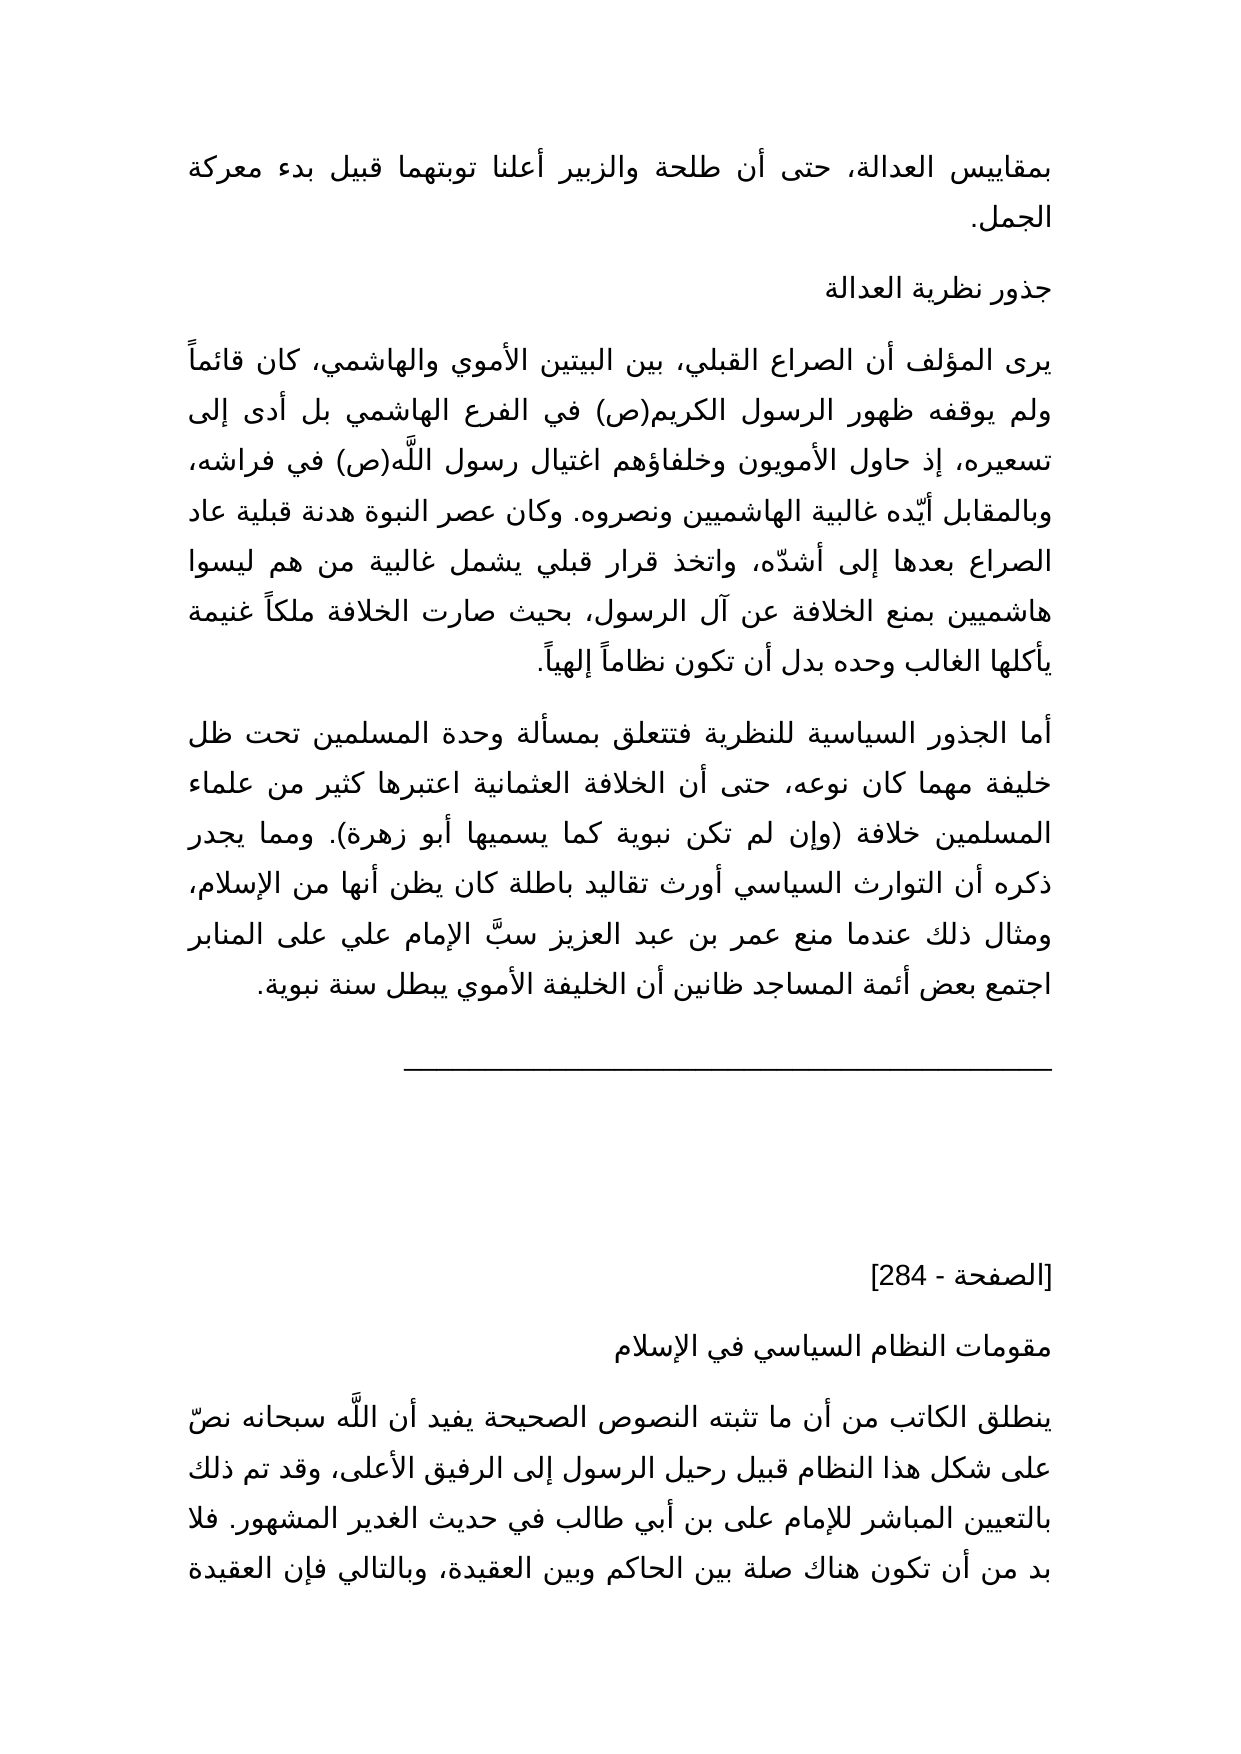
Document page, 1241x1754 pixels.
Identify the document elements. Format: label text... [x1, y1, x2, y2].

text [187, 150, 1053, 234]
text أما الجذور السياسية للنظرية فتتعلق بمسألة وحدة المسلمين تحت ظل خليفة مهما كان نوعه، حتى أن الخلافة العثمانية اعتبرها كثير من علماء المسلمين خلافة (وإن لم تكن نبوية كما يسميها أبو زهرة). ومما يجدر ذكره أن التوارث السياسي أورث تقاليد باطلة كان يظن أنها من الإسلام، ومثال ذلك عندما منع عمر بن عبد العزيز سبَّ الإمام علي على المنابر اجتمع بعض أئمة المساجد ظانين أن الخليفة الأموي يبطل سنة نبوية. [187, 716, 1053, 1001]
text يرى المؤلف أن الصراع القبلي، بين البيتين الأموي والهاشمي، كان قائماً ولم يوقفه ظهور الرسول الكريم(ص) في الفرع الهاشمي بل أدى إلى تسعيره، إذ حاول الأمويون وخلفاؤهم اغتيال رسول اللَّه(ص) في فراشه، وبالمقابل أيّده غالبية الهاشميين ونصروه. وكان عصر النبوة هدنة قبلية عاد الصراع بعدها إلى أشدّه، واتخذ قرار قبلي يشمل غالبية من هم ليسوا هاشميين بمنع الخلافة عن آل الرسول، بحيث صارت الخلافة ملكاً غنيمة يأكلها الغالب وحده بدل أن تكون نظاماً إلهياً. [187, 343, 1053, 678]
text [الصفحة - 284] [187, 1258, 1053, 1292]
text ________________________________________ [187, 1038, 1053, 1072]
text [187, 1400, 1053, 1585]
text مقومات النظام السياسي في الإسلام‏ [187, 1329, 1053, 1363]
text جذور نظرية العدالة [187, 271, 1053, 305]
